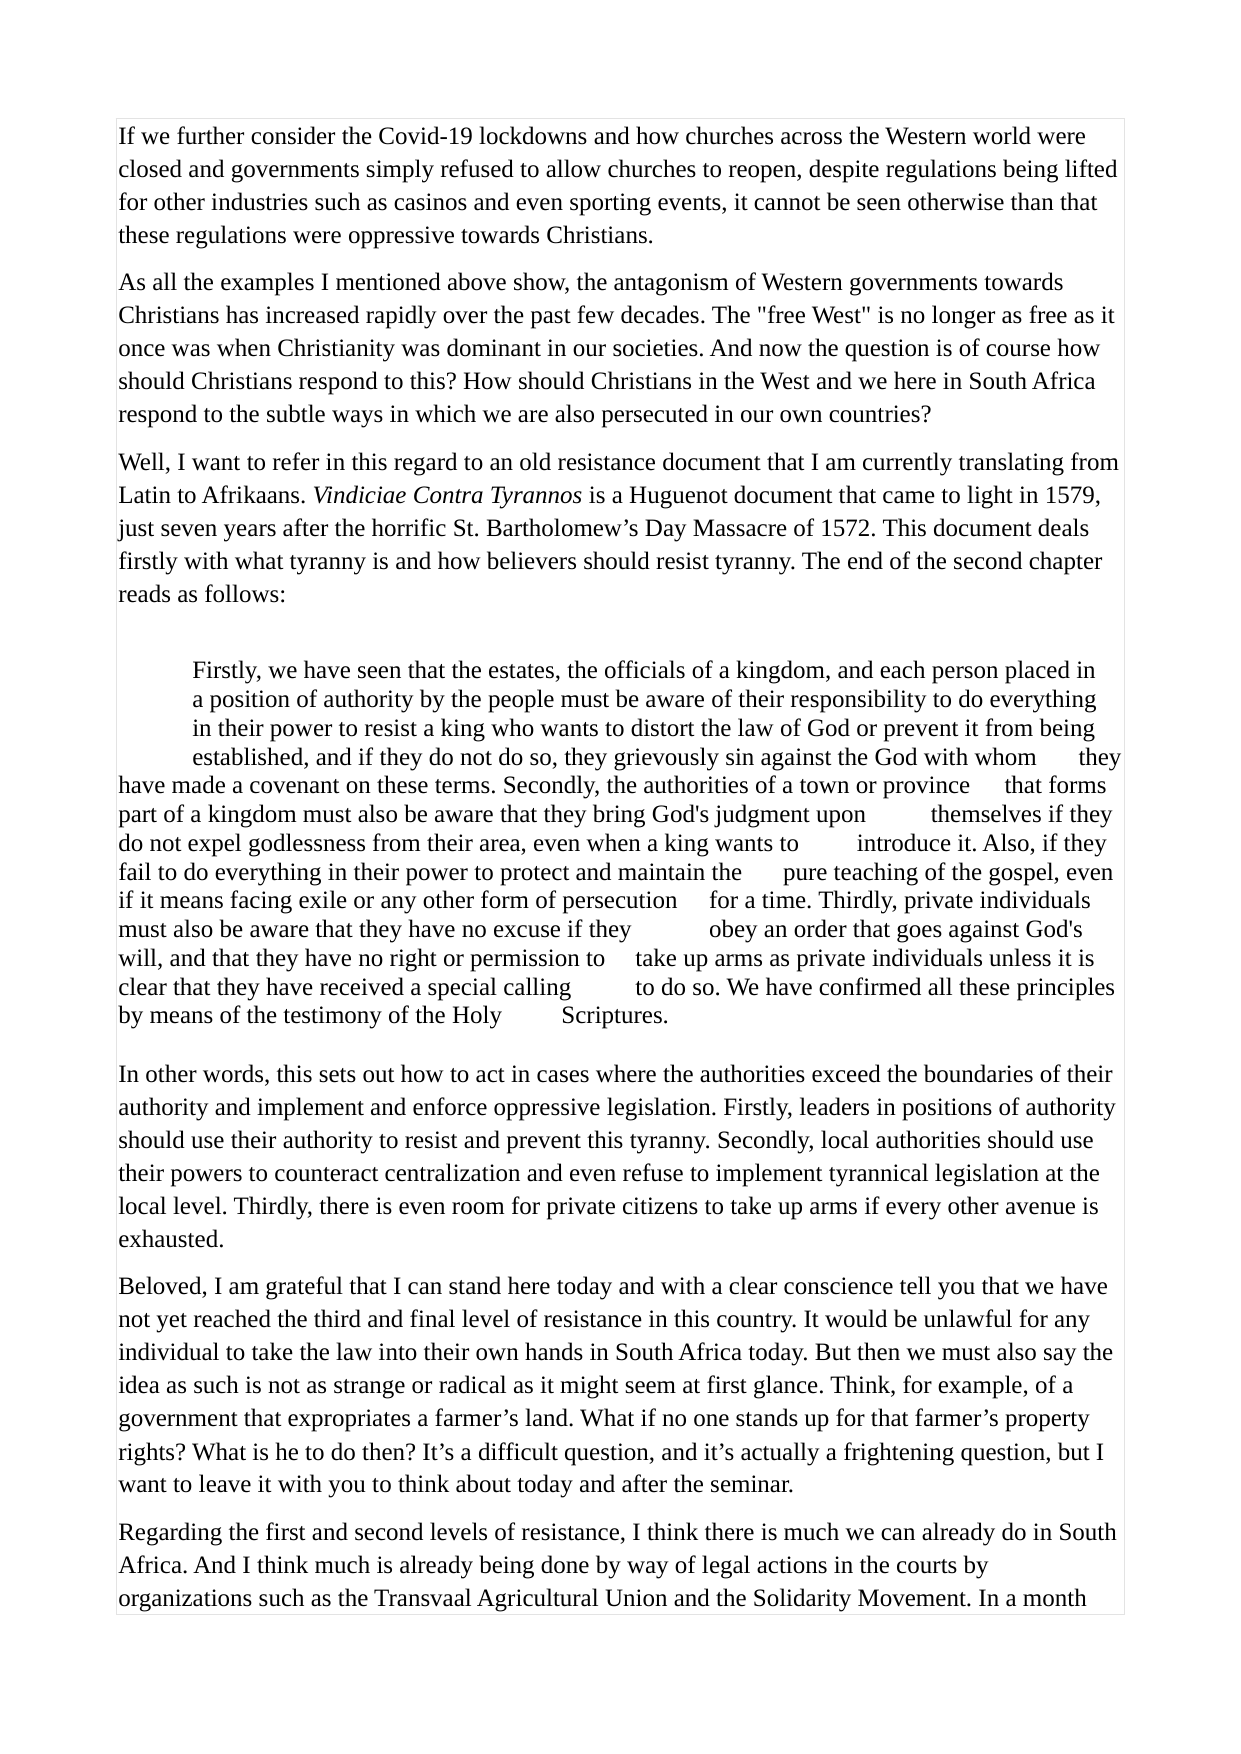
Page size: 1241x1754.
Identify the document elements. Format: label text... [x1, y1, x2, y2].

text As all the examples I mentioned above show, the antagonism of Western governments towards Christians has increased rapidly over the past few decades. The "free West" is no longer as free as it once was when Christianity was dominant in our societies. And now the question is of course how should Christians respond to this? How should Christians in the West and we here in South Africa respond to the subtle ways in which we are also persecuted in our own countries? [117, 265, 1124, 428]
text Well, I want to refer in this regard to an old resistance document that I am currently translating from Latin to Afrikaans. Vindiciae Contra Tyrannos is a Huguenot document that came to light in 1579, just seven years after the horrific St. Bartholomew’s Day Massacre of 1572. This document deals firstly with what tyranny is and how believers should resist tyranny. The end of the second chapter reads as follows: [117, 444, 1124, 608]
text In other words, this sets out how to act in cases where the authorities exceed the boundaries of their authority and implement and enforce oppressive legislation. Firstly, leaders in positions of authority should use their authority to resist and prevent this tyranny. Secondly, local authorities should use their powers to counteract centralization and even refuse to implement tyrannical legislation at the local level. Thirdly, there is even room for private citizens to take up arms if every other avenue is exhausted. [117, 1056, 1124, 1253]
text Firstly, we have seen that the estates, the officials of a kingdom, and each person placed in a position of authority by the people must be aware of their responsibility to do everything in their power to resist a king who wants to distort the law of God or prevent it from being established, and if they do not do so, they grievously sin against the God with whom they have made a covenant on these terms. Secondly, the authorities of a town or province that forms part of a kingdom must also be aware that they bring God's judgment upon themselves if they do not expel godlessness from their area, even when a king wants to introduce it. Also, if they fail to do everything in their power to protect and maintain the pure teaching of the gospel, even if it means facing exile or any other form of persecution for a time. Thirdly, private individuals must also be aware that they have no excuse if they obey an order that goes against God's will, and that they have no right or permission to take up arms as private individuals unless it is clear that they have received a special calling to do so. We have confirmed all these principles by means of the testimony of the Holy Scriptures. [118, 656, 1122, 1029]
text Beloved, I am grateful that I can stand here today and with a clear conscience tell you that we have not yet reached the third and final level of resistance in this country. It would be unlawful for any individual to take the law into their own hands in South Africa today. But then we must also say the idea as such is not as strange or radical as it might seem at first glance. Think, for example, of a government that expropriates a farmer’s land. What if no one stands up for that farmer’s property rights? What is he to do then? It’s a difficult question, and it’s actually a frightening question, but I want to leave it with you to think about today and after the seminar. [117, 1269, 1124, 1498]
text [117, 1514, 1124, 1614]
text If we further consider the Covid-19 lockdowns and how churches across the Western world were closed and governments simply refused to allow churches to reopen, despite regulations being lifted for other industries such as casinos and even sporting events, it cannot be seen otherwise than that these regulations were oppressive towards Christians. [117, 119, 1124, 248]
